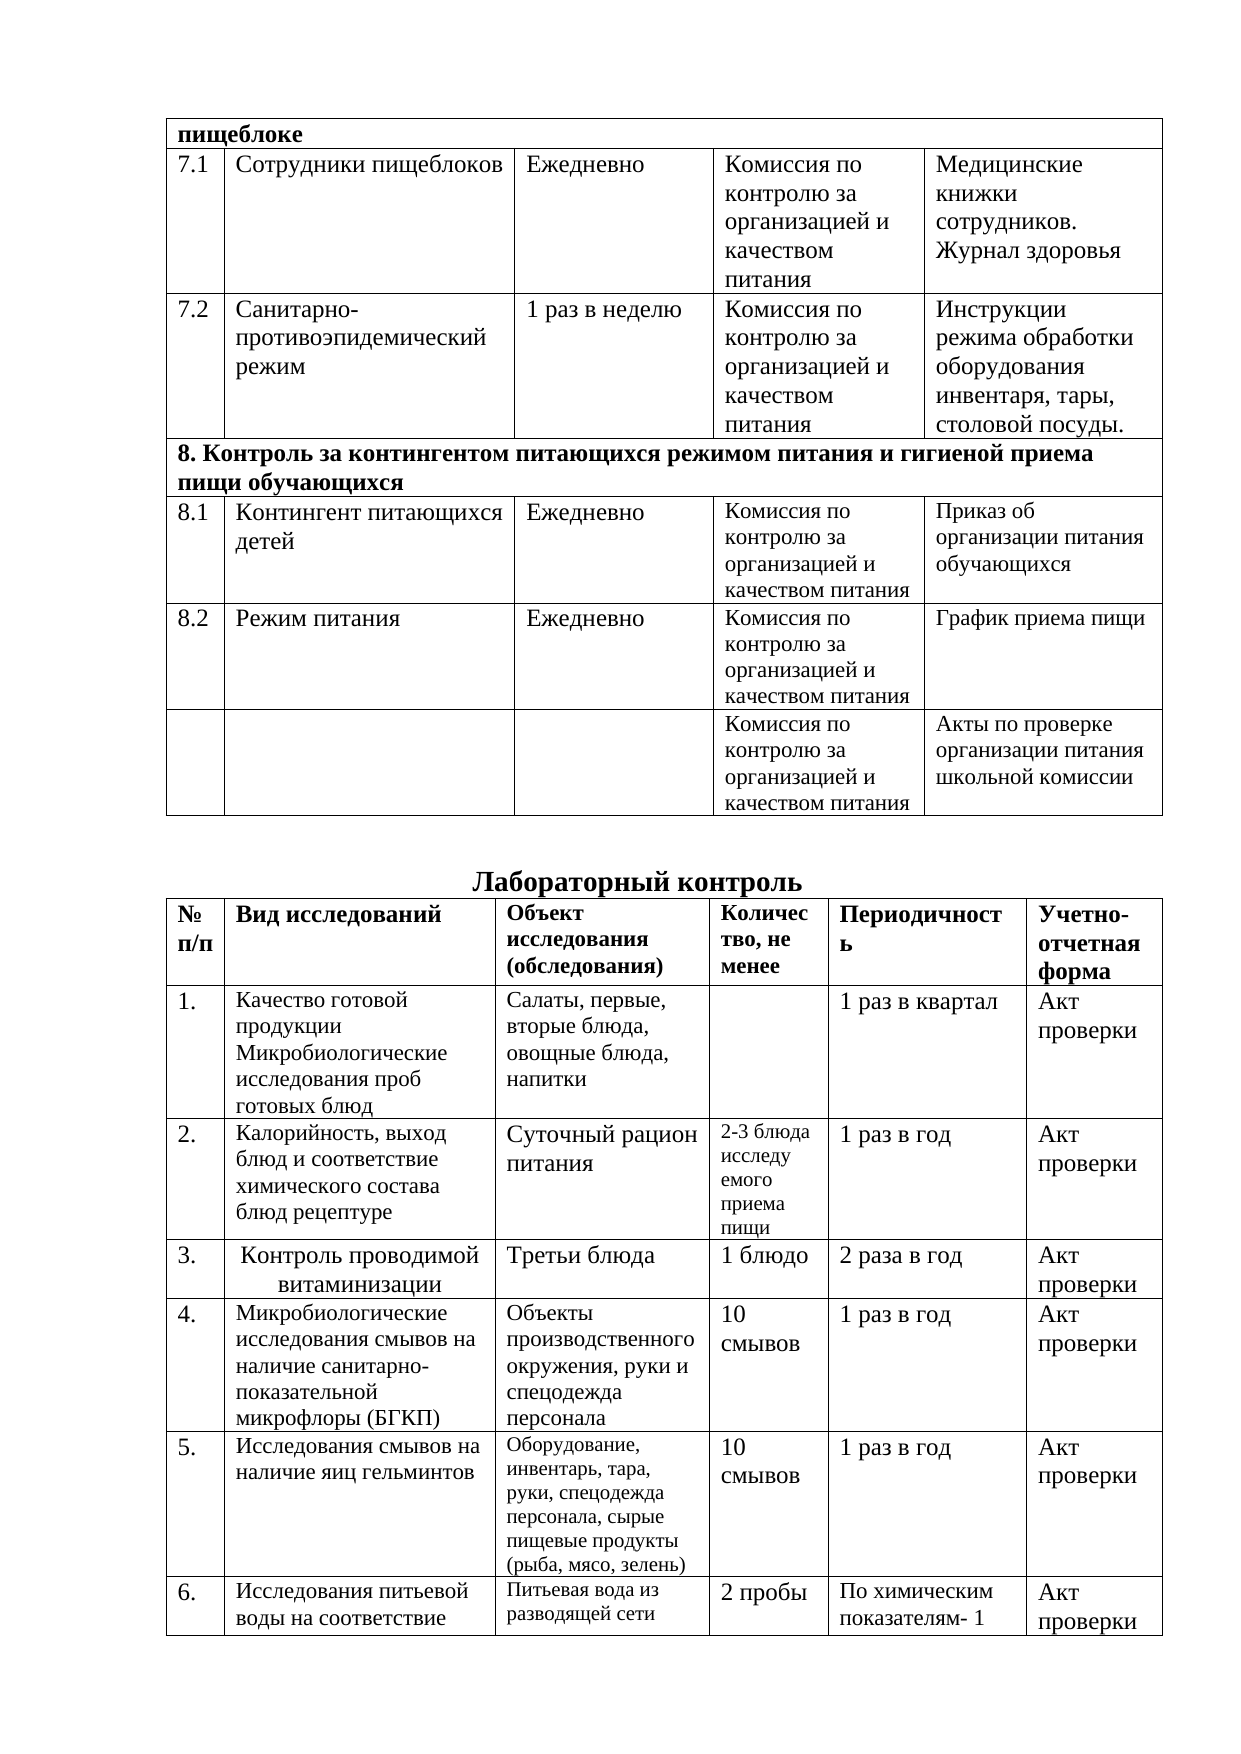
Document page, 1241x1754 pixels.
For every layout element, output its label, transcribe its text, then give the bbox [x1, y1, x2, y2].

table_cell 8.1 [167, 497, 224, 602]
table_cell 8.2 [167, 604, 224, 709]
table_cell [225, 1577, 495, 1635]
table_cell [496, 1577, 709, 1635]
table_cell 2-3 блюда исследу емого приема пищи [710, 1119, 828, 1239]
table_cell 6. [167, 1577, 224, 1635]
table_cell Качество готовой продукции Микробиологические исследования проб готовых блюд [225, 986, 495, 1118]
table_cell 7.2 [167, 294, 224, 437]
table_cell Приказ об организации питания обучающихся [925, 497, 1162, 602]
table_cell [167, 710, 224, 815]
table_cell Акт проверки [1027, 986, 1162, 1118]
table_cell 1 раз в год [829, 1299, 1026, 1431]
table_cell Режим питания [225, 604, 514, 709]
table_cell Санитарно-противоэпидемический режим [225, 294, 514, 437]
table_cell Калорийность, выход блюд и соответствие химического состава блюд рецептуре [225, 1119, 495, 1239]
table_cell Акты по проверке организации питания школьной комиссии [925, 710, 1162, 815]
table_cell Оборудование, инвентарь, тара, руки, спецодежда персонала, сырые пищевые продукты (рыба, мясо, зелень) [496, 1432, 709, 1576]
table_cell [710, 986, 828, 1118]
table_cell Ежедневно [515, 149, 713, 293]
table_cell Микробиологические исследования смывов на наличие санитарно-показательной микрофлоры (БГКП) [225, 1299, 495, 1431]
table_cell [225, 710, 514, 815]
table_cell Акт проверки [1027, 1119, 1162, 1239]
table_cell Акт проверки [1027, 1299, 1162, 1431]
table_header Количес тво, не менее [710, 899, 828, 985]
table_cell [515, 710, 713, 815]
table_cell 1 блюдо [710, 1240, 828, 1298]
text Лабораторный контроль [177, 864, 1152, 898]
table_cell Исследования смывов на наличие яиц гельминтов [225, 1432, 495, 1576]
table_cell 1 раз в квартал [829, 986, 1026, 1118]
table_cell 5. [167, 1432, 224, 1576]
table_cell 2. [167, 1119, 224, 1239]
table_header № п/п [167, 899, 224, 985]
table_cell Контингент питающихся детей [225, 497, 514, 602]
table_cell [829, 1577, 1026, 1635]
table_cell Салаты, первые, вторые блюда, овощные блюда, напитки [496, 986, 709, 1118]
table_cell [167, 119, 1162, 148]
table_cell Сотрудники пищеблоков [225, 149, 514, 293]
table_header Объект исследования (обследования) [496, 899, 709, 985]
table_cell 10 смывов [710, 1432, 828, 1576]
table_cell 2 пробы [710, 1577, 828, 1635]
table_cell Третьи блюда [496, 1240, 709, 1298]
table_cell График приема пищи [925, 604, 1162, 709]
table_cell Медицинские книжки сотрудников. Журнал здоровья [925, 149, 1162, 293]
table_header Вид исследований [225, 899, 495, 985]
table_cell 1. [167, 986, 224, 1118]
table_cell 1 раз в год [829, 1119, 1026, 1239]
table_cell Акт проверки [1027, 1432, 1162, 1576]
table_cell 1 раз в неделю [515, 294, 713, 437]
table_cell Ежедневно [515, 497, 713, 602]
table_cell Акт проверки [1027, 1577, 1162, 1635]
table_cell 10 смывов [710, 1299, 828, 1431]
table_cell Ежедневно [515, 604, 713, 709]
table_cell 4. [167, 1299, 224, 1431]
table_cell Комиссия по контролю за организацией и качеством питания [714, 294, 924, 437]
table_cell Контроль проводимой витаминизации [225, 1240, 495, 1298]
table_cell 2 раза в год [829, 1240, 1026, 1298]
table_header Учетно-отчетная форма [1027, 899, 1162, 985]
table_cell Объекты производственного окружения, руки и спецодежда персонала [496, 1299, 709, 1431]
table_cell 3. [167, 1240, 224, 1298]
table_cell 1 раз в год [829, 1432, 1026, 1576]
table_cell Инструкции режима обработки оборудования инвентаря, тары, столовой посуды. [925, 294, 1162, 437]
table_cell Комиссия по контролю за организацией и качеством питания [714, 497, 924, 602]
table_header Периодичность [829, 899, 1026, 985]
table_cell Акт проверки [1027, 1240, 1162, 1298]
table_cell 8. Контроль за контингентом питающихся режимом питания и гигиеной приема пищи обучающихся [167, 439, 1162, 496]
table_cell Комиссия по контролю за организацией и качеством питания [714, 710, 924, 815]
table_cell Комиссия по контролю за организацией и качеством питания [714, 604, 924, 709]
table_cell 7.1 [167, 149, 224, 293]
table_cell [714, 149, 924, 293]
table_cell Суточный рацион питания [496, 1119, 709, 1239]
